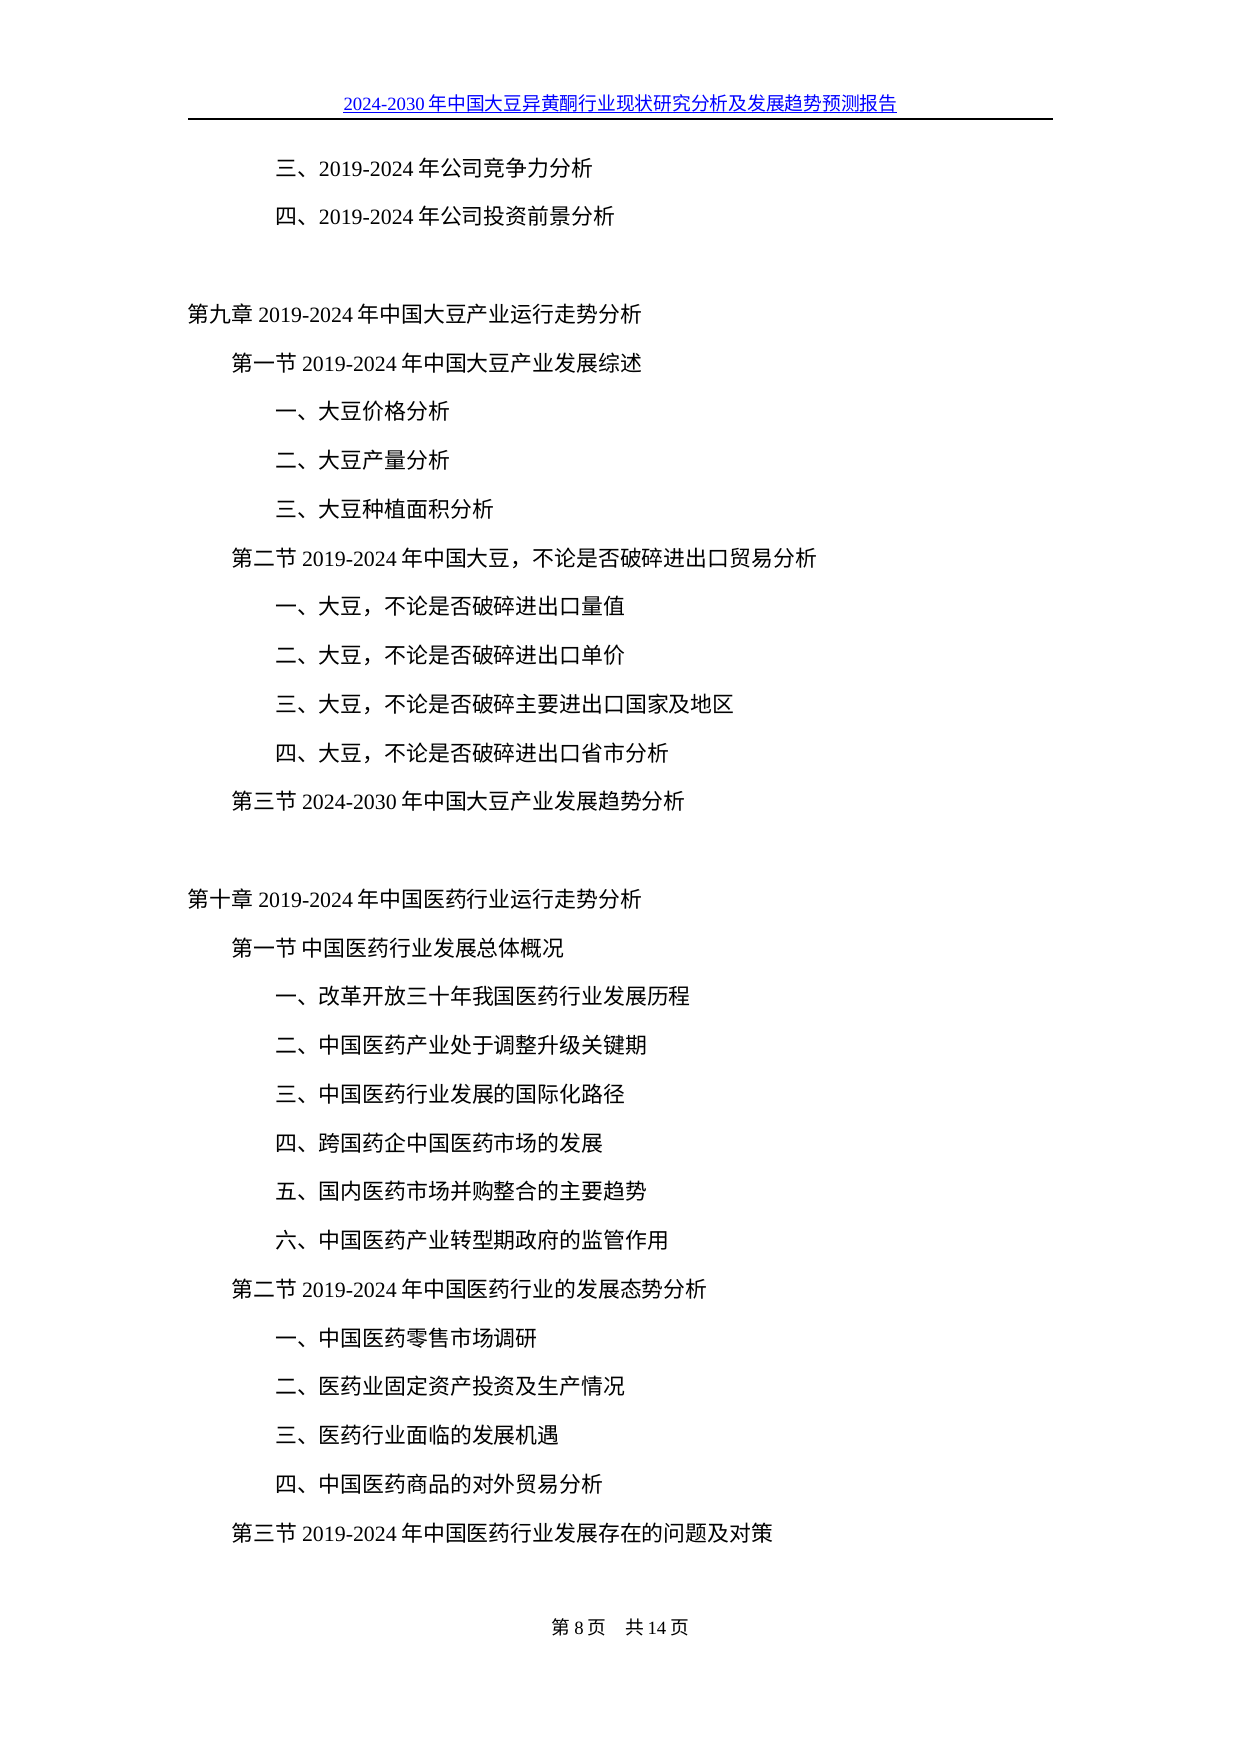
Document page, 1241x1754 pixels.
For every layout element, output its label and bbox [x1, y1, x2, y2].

text [187, 150, 1053, 1548]
